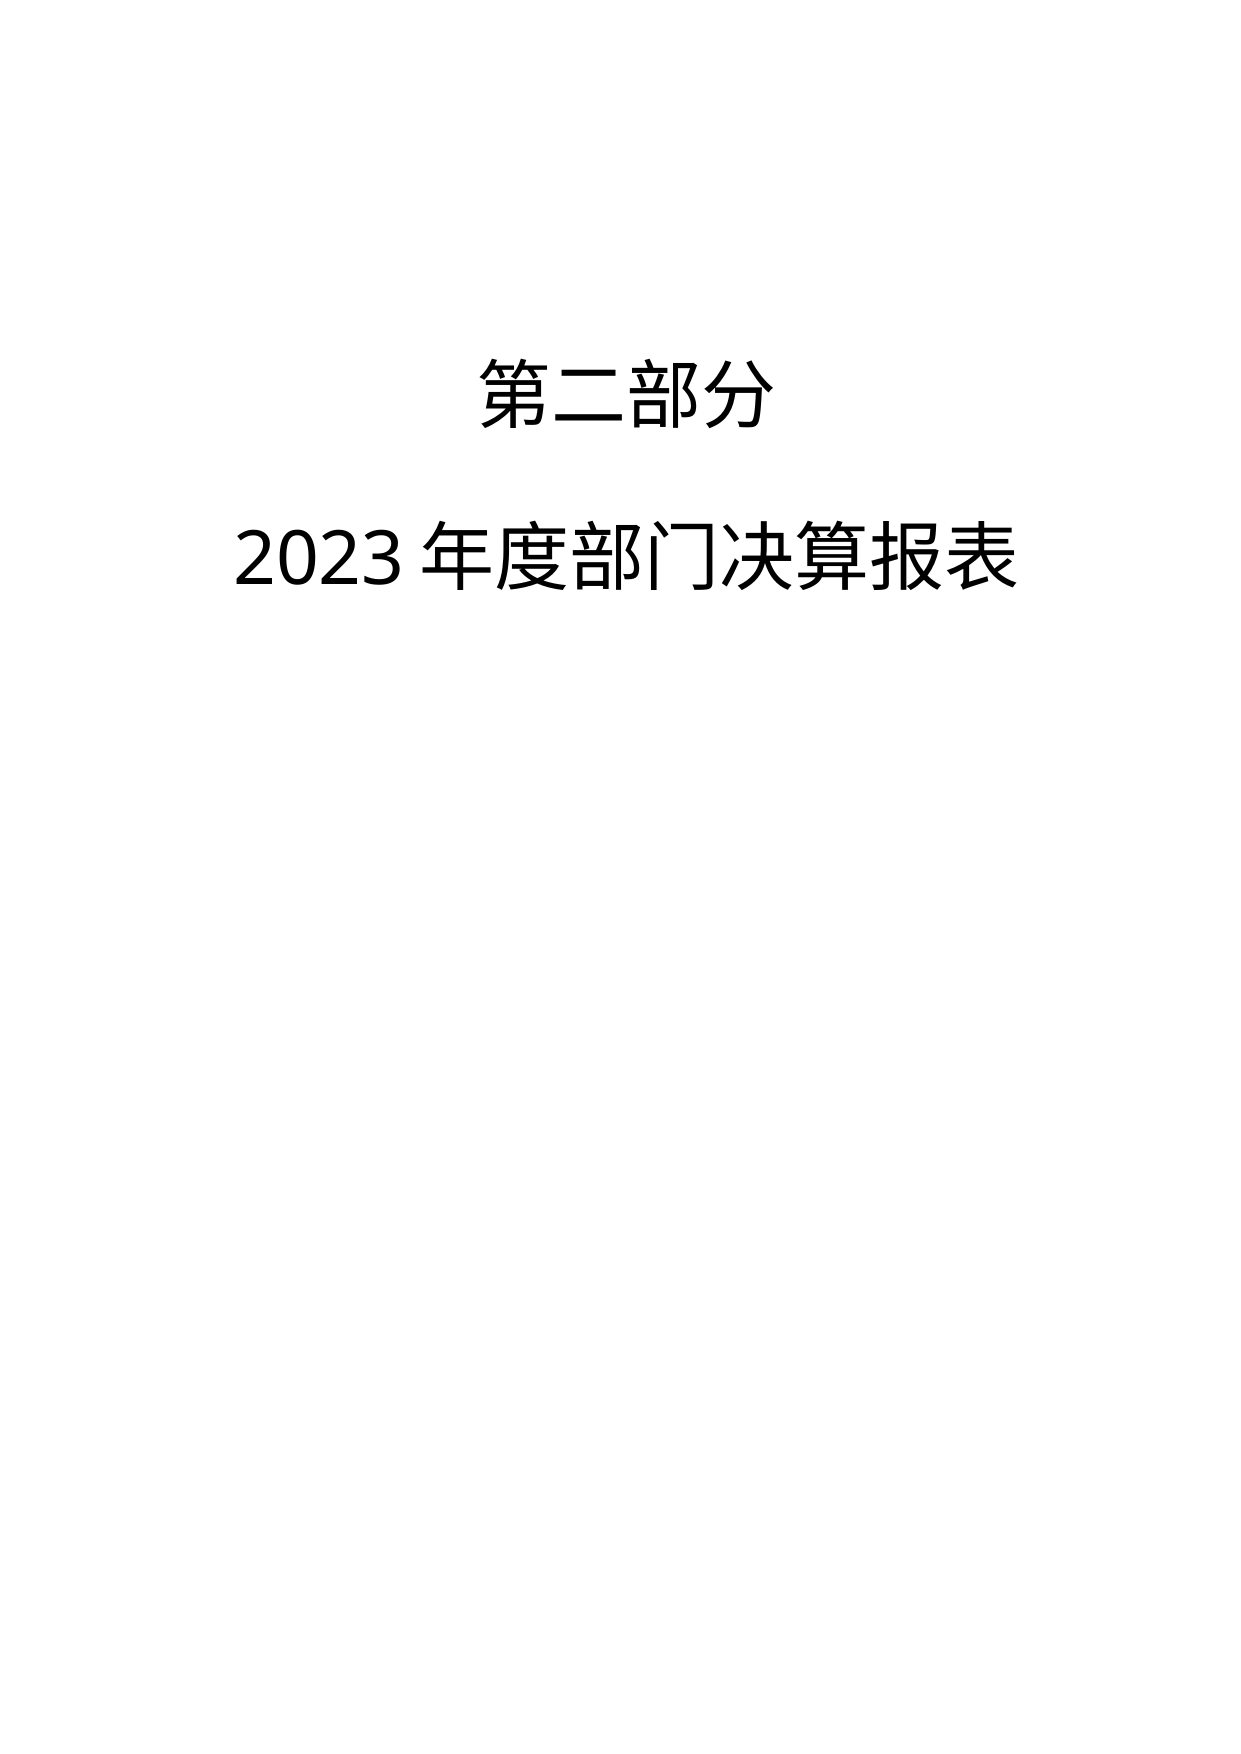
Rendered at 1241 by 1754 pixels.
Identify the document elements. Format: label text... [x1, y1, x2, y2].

text 第二部分 [218, 324, 1033, 454]
text 2023年度部门决算报表 [218, 487, 1033, 617]
